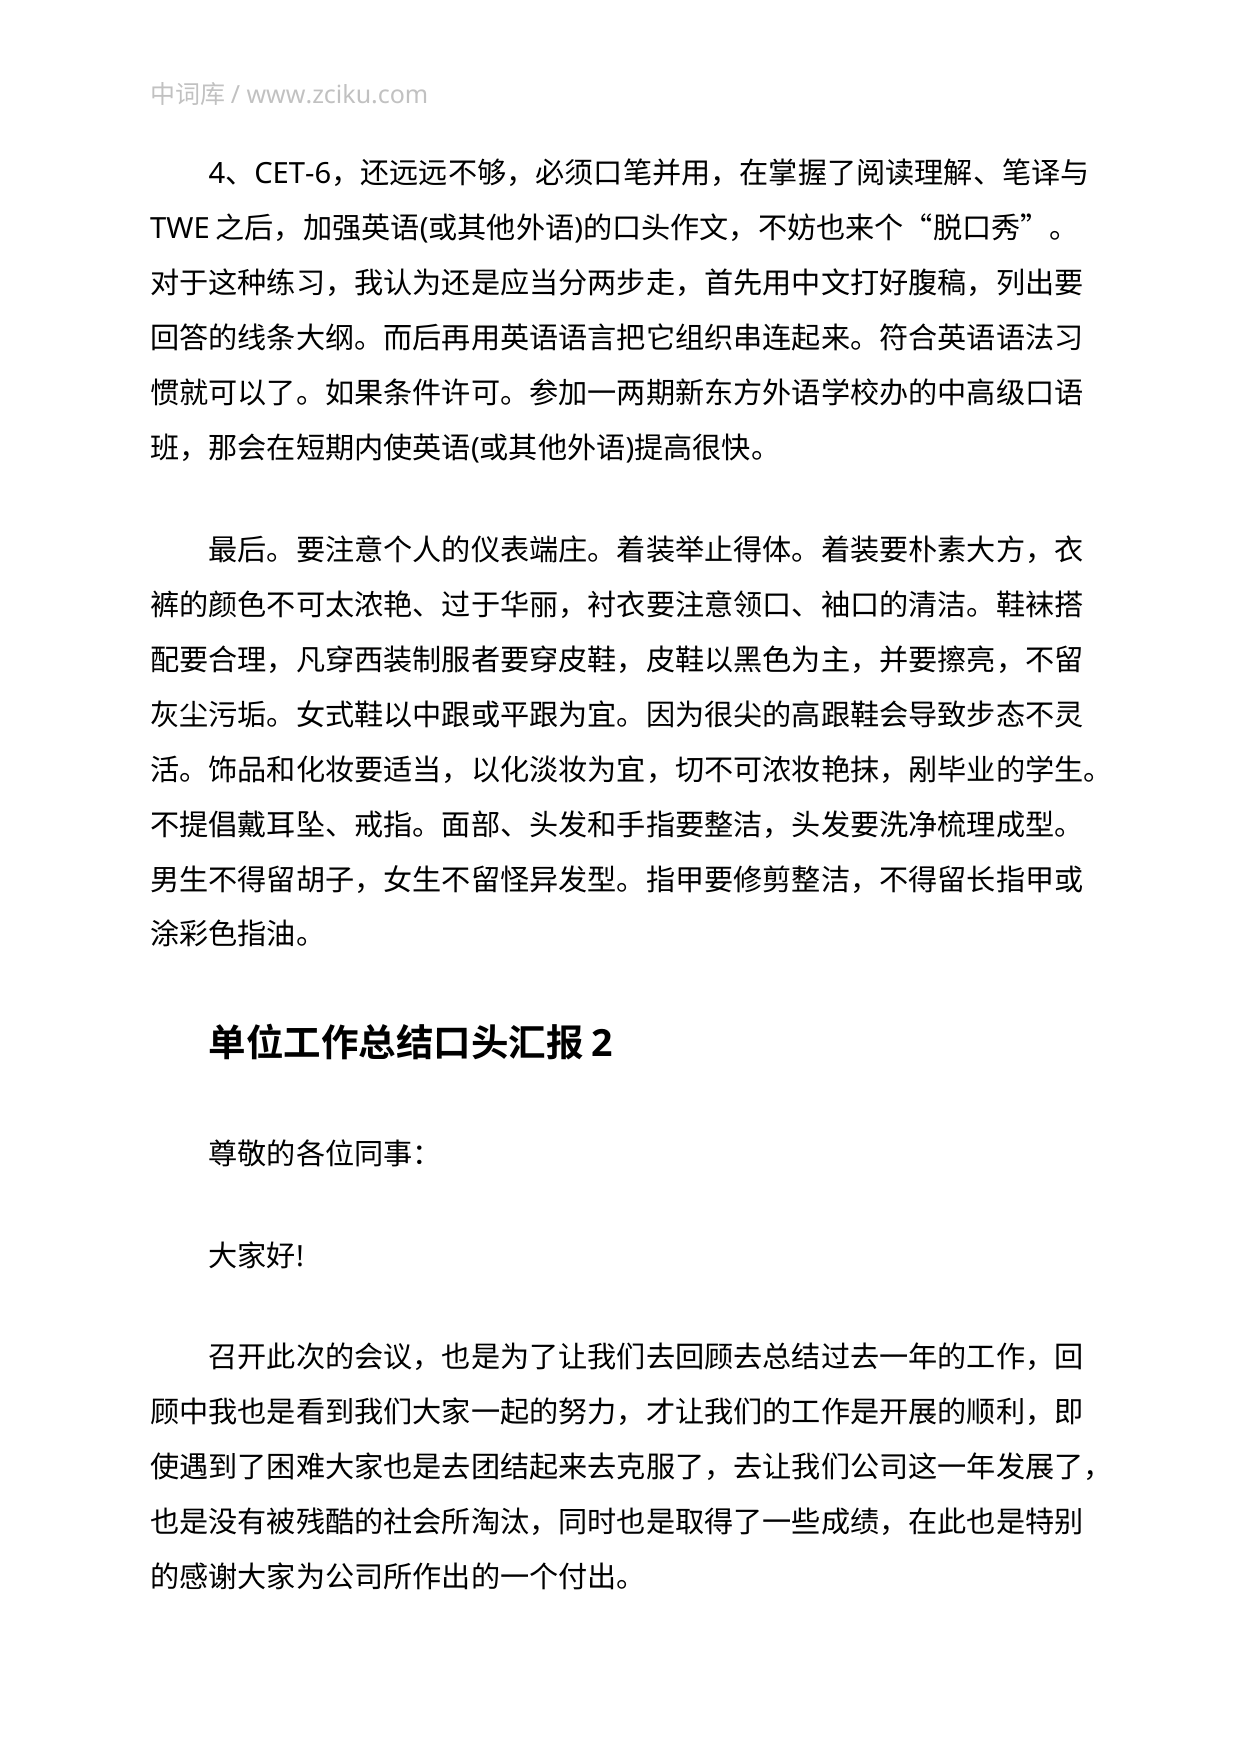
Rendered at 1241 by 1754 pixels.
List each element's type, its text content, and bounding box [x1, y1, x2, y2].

text 最后。要注意个人的仪表端庄。着装举止得体。着装要朴素大方，衣裤的颜色不可太浓艳、过于华丽，衬衣要注意领口、袖口的清洁。鞋袜搭配要合理，凡穿西装制服者要穿皮鞋，皮鞋以黑色为主，并要擦亮，不留灰尘污垢。女式鞋以中跟或平跟为宜。因为很尖的高跟鞋会导致步态不灵活。饰品和化妆要适当，以化淡妆为宜，切不可浓妆艳抹，剐毕业的学生。不提倡戴耳坠、戒指。面部、头发和手指要整洁，头发要洗净梳理成型。男生不得留胡子，女生不留怪异发型。指甲要修剪整洁，不得留长指甲或涂彩色指油。 [150, 527, 1090, 953]
text 尊敬的各位同事： [150, 1130, 1090, 1173]
text 大家好! [150, 1232, 1090, 1274]
text 召开此次的会议，也是为了让我们去回顾去总结过去一年的工作，回顾中我也是看到我们大家一起的努力，才让我们的工作是开展的顺利，即使遇到了困难大家也是去团结起来去克服了，去让我们公司这一年发展了，也是没有被残酷的社会所淘汰，同时也是取得了一些成绩，在此也是特别的感谢大家为公司所作出的一个付出。 [150, 1334, 1090, 1596]
text 单位工作总结口头汇报2 [150, 1013, 1090, 1067]
text 4、CET-6，还远远不够，必须口笔并用，在掌握了阅读理解、笔译与TWE之后，加强英语(或其他外语)的口头作文，不妨也来个“脱口秀”。对于这种练习，我认为还是应当分两步走，首先用中文打好腹稿，列出要回答的线条大纲。而后再用英语语言把它组织串连起来。符合英语语法习惯就可以了。如果条件许可。参加一两期新东方外语学校办的中高级口语班，那会在短期内使英语(或其他外语)提高很快。 [150, 150, 1090, 467]
